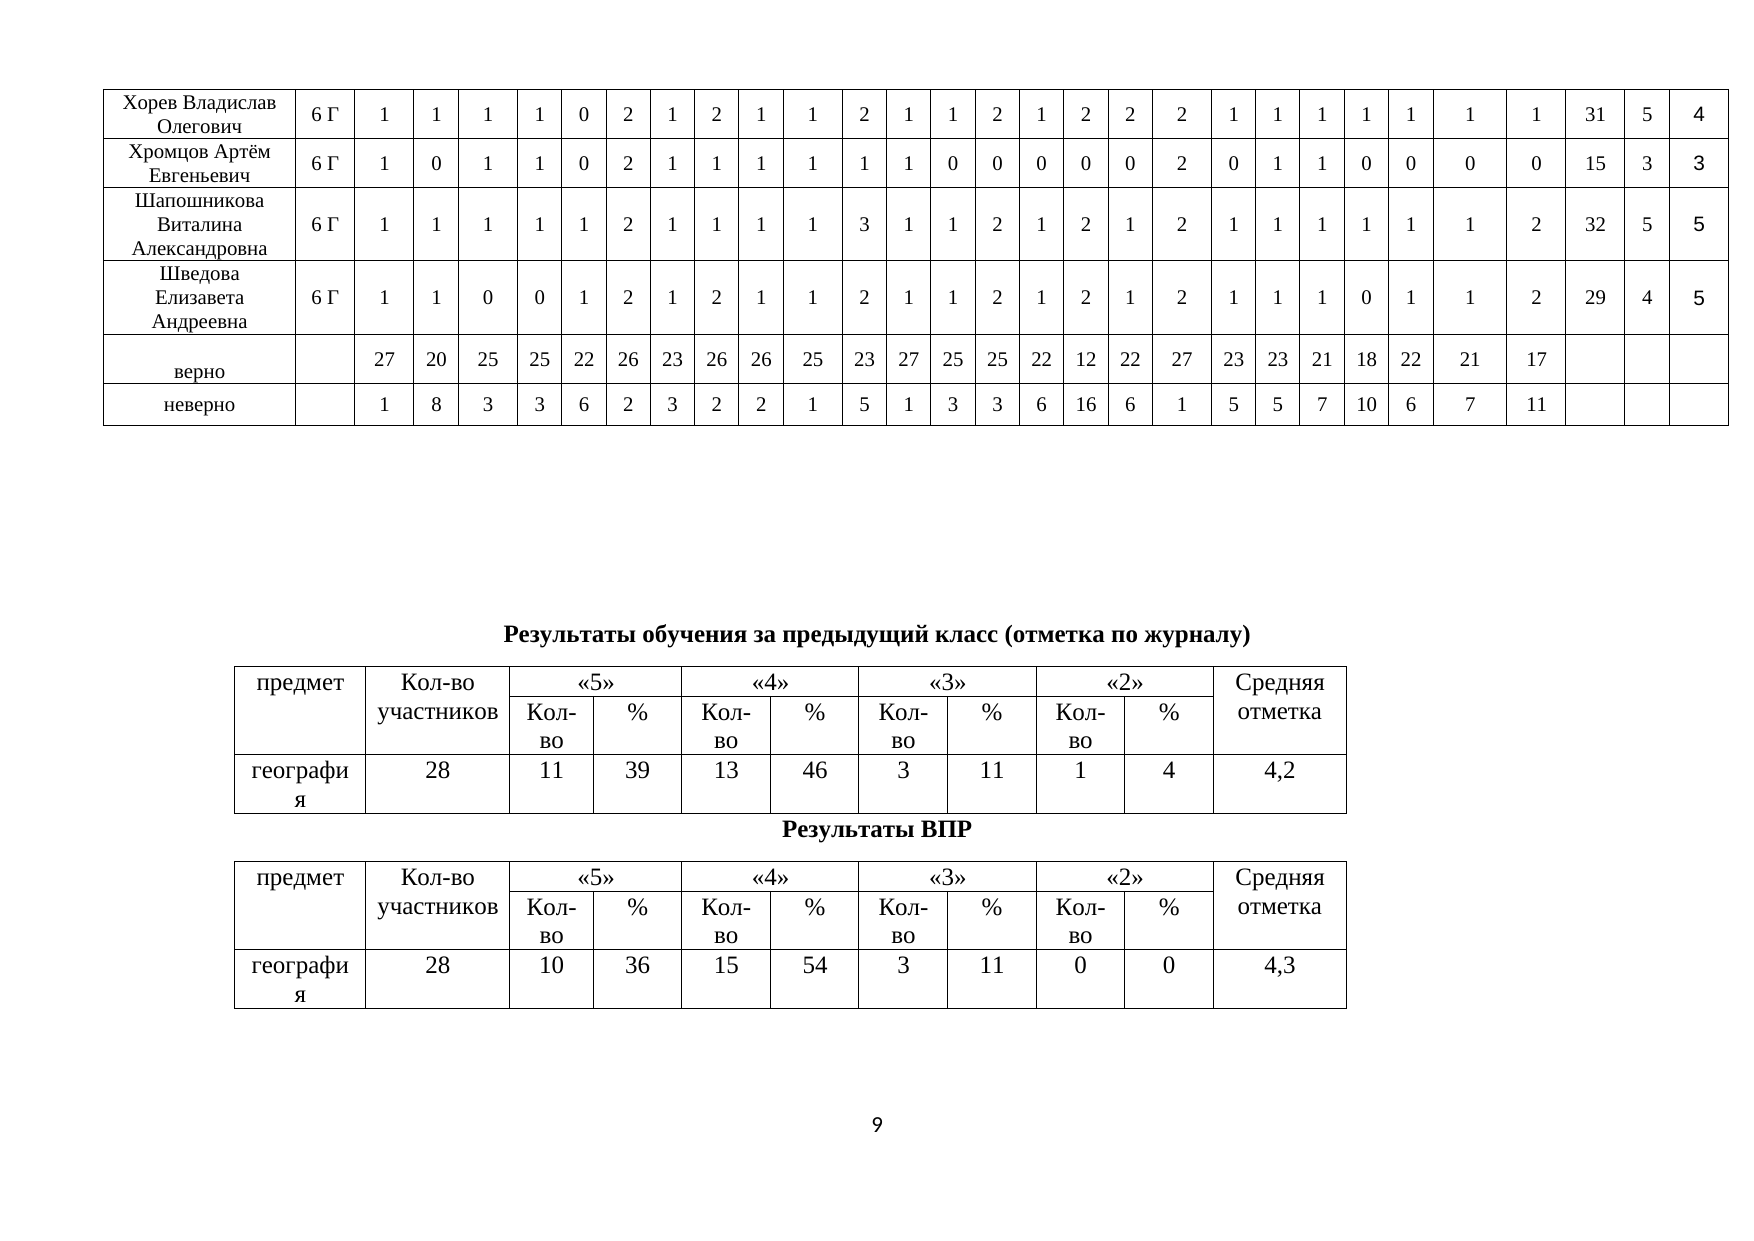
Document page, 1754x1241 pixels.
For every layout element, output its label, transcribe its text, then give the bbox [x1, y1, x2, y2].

table_cell 1 [651, 261, 694, 333]
table_cell 32 [1566, 188, 1624, 260]
table_cell 0 [976, 139, 1019, 187]
table_cell Кол-во [510, 697, 593, 754]
table_header Кол-во участников [366, 667, 509, 754]
table_cell 1 [1300, 188, 1344, 260]
table_cell 3 [651, 384, 694, 424]
table_cell 6 [1020, 384, 1063, 424]
table_cell 1 [1212, 261, 1255, 333]
table_cell 1 [1389, 90, 1433, 138]
table_cell Шапошникова Виталина Александровна [104, 188, 295, 260]
table_cell % [771, 697, 858, 754]
table_cell Кол-во [1037, 892, 1124, 949]
table_cell 15 [682, 950, 770, 1008]
table_cell 27 [355, 335, 413, 383]
table_cell 2 [695, 90, 738, 138]
table_cell 0 [1345, 139, 1388, 187]
table_cell Шведова Елизавета Андреевна [104, 261, 295, 333]
table_cell 26 [607, 335, 650, 383]
table_cell 6 Г [296, 90, 354, 138]
table_cell 0 [931, 139, 975, 187]
table_cell 1 [739, 90, 783, 138]
table_header предмет [235, 667, 365, 754]
table_cell [296, 384, 354, 424]
table_cell 25 [784, 335, 842, 383]
table_cell 3 [976, 384, 1019, 424]
table_cell 1 [1300, 90, 1344, 138]
table_cell 2 [976, 188, 1019, 260]
table_cell 2 [1507, 261, 1565, 333]
table_cell 1 [355, 139, 413, 187]
table_cell 1 [887, 90, 930, 138]
table_cell 22 [1020, 335, 1063, 383]
table_cell 0 [1434, 139, 1506, 187]
table_header предмет [235, 862, 365, 949]
table_cell Кол-во [682, 892, 770, 949]
text Результаты обучения за предыдущий класс (отметка по журналу) [118, 619, 1636, 648]
table_cell 46 [771, 755, 858, 813]
table_cell 0 [518, 261, 561, 333]
table_cell 0 [1020, 139, 1063, 187]
table_cell 2 [1153, 261, 1211, 333]
table_cell Кол-во [682, 697, 770, 754]
table_cell 1 [459, 90, 517, 138]
table_cell 1 [1256, 261, 1299, 333]
table_cell 29 [1566, 261, 1624, 333]
table_cell 0 [459, 261, 517, 333]
table_cell 15 [1566, 139, 1624, 187]
table_cell Хромцов Артём Евгеньевич [104, 139, 295, 187]
table_cell 12 [1064, 335, 1108, 383]
table_cell 10 [510, 950, 593, 1008]
table_cell 2 [1064, 261, 1108, 333]
table_cell 1 [843, 139, 886, 187]
table_cell 0 [562, 90, 606, 138]
table_header Средняя отметка [1214, 862, 1346, 949]
table_cell [1625, 384, 1669, 424]
table_cell 23 [651, 335, 694, 383]
table_cell 31 [1566, 90, 1624, 138]
table_cell 1 [739, 188, 783, 260]
table_cell Кол-во [859, 697, 947, 754]
table_cell 1 [784, 188, 842, 260]
table_cell 39 [594, 755, 681, 813]
table_cell 1 [695, 188, 738, 260]
table_cell 1 [1345, 188, 1388, 260]
table_cell 36 [594, 950, 681, 1008]
table_cell 22 [1109, 335, 1152, 383]
table_cell 1 [1256, 90, 1299, 138]
table_cell 22 [562, 335, 606, 383]
table_cell 1 [355, 90, 413, 138]
table_cell 4 [1670, 90, 1728, 138]
table_cell 1 [355, 188, 413, 260]
table_cell 1 [1389, 261, 1433, 333]
table_cell 13 [682, 755, 770, 813]
table_cell 25 [459, 335, 517, 383]
table_header «2» [1037, 862, 1213, 891]
table_cell 3 [459, 384, 517, 424]
table_cell 0 [1064, 139, 1108, 187]
table_cell неверно [104, 384, 295, 424]
table_cell 0 [1389, 139, 1433, 187]
table_cell 2 [1064, 188, 1108, 260]
table_cell 7 [1434, 384, 1506, 424]
table_cell 0 [1345, 261, 1388, 333]
table_cell 1 [1256, 139, 1299, 187]
table_cell 10 [1345, 384, 1388, 424]
table_cell 2 [976, 90, 1019, 138]
table_cell Кол-во [859, 892, 947, 949]
table_cell 1 [887, 188, 930, 260]
table_cell 3 [518, 384, 561, 424]
table_cell 1 [784, 90, 842, 138]
table_cell 4,3 [1214, 950, 1346, 1008]
table_cell 2 [739, 384, 783, 424]
table_cell 1 [1020, 261, 1063, 333]
table_cell 1 [887, 261, 930, 333]
table_cell 25 [518, 335, 561, 383]
table_cell 21 [1300, 335, 1344, 383]
table_cell 1 [414, 261, 458, 333]
table_cell 6 [1109, 384, 1152, 424]
table_cell 1 [459, 188, 517, 260]
table_cell % [771, 892, 858, 949]
table_cell [1566, 384, 1624, 424]
table_cell география [235, 755, 365, 813]
table_cell 2 [607, 90, 650, 138]
table_cell Кол-во [510, 892, 593, 949]
table_cell 27 [887, 335, 930, 383]
table_cell 1 [355, 261, 413, 333]
table_header «4» [682, 862, 858, 891]
table_cell 0 [1109, 139, 1152, 187]
table_cell 1 [651, 139, 694, 187]
table_cell 1 [651, 188, 694, 260]
table_cell 2 [607, 261, 650, 333]
table_cell 2 [843, 90, 886, 138]
table_cell 5 [1670, 188, 1728, 260]
table_cell 5 [843, 384, 886, 424]
table_cell 1 [1109, 188, 1152, 260]
table_cell 4 [1125, 755, 1213, 813]
table_cell 2 [1507, 188, 1565, 260]
table_cell [1670, 335, 1728, 383]
table_cell 1 [931, 90, 975, 138]
table_cell 1 [1345, 90, 1388, 138]
table_header «3» [859, 862, 1036, 891]
table_cell 5 [1625, 90, 1669, 138]
table_cell 1 [355, 384, 413, 424]
table_cell Кол-во [1037, 697, 1124, 754]
table_cell 1 [1037, 755, 1124, 813]
table_cell 1 [1300, 139, 1344, 187]
table_cell 20 [414, 335, 458, 383]
table_header «5» [510, 667, 681, 696]
table_cell [1566, 335, 1624, 383]
table_cell география [235, 950, 365, 1008]
table_cell 18 [1345, 335, 1388, 383]
table_cell 2 [695, 261, 738, 333]
table_cell 2 [607, 384, 650, 424]
table_cell 7 [1300, 384, 1344, 424]
table_cell 2 [607, 188, 650, 260]
table_cell 25 [931, 335, 975, 383]
table_cell 1 [739, 139, 783, 187]
table_cell 1 [784, 261, 842, 333]
table_cell % [1125, 892, 1213, 949]
table_cell 3 [931, 384, 975, 424]
table_cell 2 [1153, 188, 1211, 260]
table_cell 28 [366, 755, 509, 813]
table_cell 1 [1434, 188, 1506, 260]
table_cell 22 [1389, 335, 1433, 383]
table_cell 16 [1064, 384, 1108, 424]
table_cell 1 [1256, 188, 1299, 260]
table_cell 1 [414, 90, 458, 138]
table_cell 0 [1125, 950, 1213, 1008]
table_cell 2 [1153, 90, 1211, 138]
table_cell 23 [1256, 335, 1299, 383]
table_header Средняя отметка [1214, 667, 1346, 754]
table_cell % [594, 697, 681, 754]
table_cell 11 [948, 950, 1036, 1008]
table_cell 2 [607, 139, 650, 187]
table_cell 11 [510, 755, 593, 813]
table_cell 1 [518, 90, 561, 138]
table_cell 1 [1020, 90, 1063, 138]
table_cell 1 [739, 261, 783, 333]
table_cell [1670, 384, 1728, 424]
table_cell 2 [1109, 90, 1152, 138]
table_header Кол-во участников [366, 862, 509, 949]
table_cell 1 [518, 139, 561, 187]
table_cell 1 [1507, 90, 1565, 138]
table_cell 3 [1670, 139, 1728, 187]
table_cell % [1125, 697, 1213, 754]
table_cell 4,2 [1214, 755, 1346, 813]
table_cell 0 [414, 139, 458, 187]
table_cell верно [104, 335, 295, 383]
table_cell 1 [459, 139, 517, 187]
table_cell 21 [1434, 335, 1506, 383]
table_cell 1 [784, 384, 842, 424]
table_cell 1 [1434, 90, 1506, 138]
table_cell 5 [1256, 384, 1299, 424]
table_cell 0 [1212, 139, 1255, 187]
table_cell 5 [1625, 188, 1669, 260]
table_cell 2 [843, 261, 886, 333]
table_cell 3 [859, 755, 947, 813]
table_cell 6 [1389, 384, 1433, 424]
table_cell 5 [1670, 261, 1728, 333]
table_cell 6 Г [296, 139, 354, 187]
table_cell 1 [887, 384, 930, 424]
table_cell [1625, 335, 1669, 383]
table_cell 25 [976, 335, 1019, 383]
table_cell 0 [562, 139, 606, 187]
table_cell 11 [1507, 384, 1565, 424]
table_cell 2 [1153, 139, 1211, 187]
table_header «2» [1037, 667, 1213, 696]
table_cell 1 [887, 139, 930, 187]
table_cell 1 [1109, 261, 1152, 333]
table_cell Хорев Владислав Олегович [104, 90, 295, 138]
table_cell 1 [695, 139, 738, 187]
table_cell 1 [1212, 90, 1255, 138]
table_cell 3 [1625, 139, 1669, 187]
table_cell 4 [1625, 261, 1669, 333]
table_cell 3 [843, 188, 886, 260]
table_cell % [948, 697, 1036, 754]
table_cell 1 [784, 139, 842, 187]
table_cell % [948, 892, 1036, 949]
table_cell 23 [843, 335, 886, 383]
table_cell 54 [771, 950, 858, 1008]
table_cell 1 [562, 261, 606, 333]
table_cell 1 [414, 188, 458, 260]
table_cell 23 [1212, 335, 1255, 383]
table_cell 11 [948, 755, 1036, 813]
table_cell 26 [739, 335, 783, 383]
table_cell 3 [859, 950, 947, 1008]
table_header «4» [682, 667, 858, 696]
text Результаты ВПР [118, 814, 1636, 843]
table_cell 1 [931, 188, 975, 260]
table_cell 2 [695, 384, 738, 424]
table_cell 26 [695, 335, 738, 383]
table_cell 2 [976, 261, 1019, 333]
table_cell 1 [562, 188, 606, 260]
table_cell 8 [414, 384, 458, 424]
table_cell 2 [1064, 90, 1108, 138]
table_cell 1 [1300, 261, 1344, 333]
table_cell 27 [1153, 335, 1211, 383]
table_cell 6 Г [296, 261, 354, 333]
table_cell 1 [1434, 261, 1506, 333]
table_cell 1 [1153, 384, 1211, 424]
table_cell 1 [651, 90, 694, 138]
table_cell 1 [518, 188, 561, 260]
table_cell 5 [1212, 384, 1255, 424]
table_header «3» [859, 667, 1036, 696]
table_cell 6 Г [296, 188, 354, 260]
table_cell 28 [366, 950, 509, 1008]
table_cell 17 [1507, 335, 1565, 383]
table_cell 0 [1507, 139, 1565, 187]
table_cell % [594, 892, 681, 949]
table_cell 1 [1020, 188, 1063, 260]
table_cell [296, 335, 354, 383]
table_cell 0 [1037, 950, 1124, 1008]
table_cell 1 [931, 261, 975, 333]
table_cell 1 [1212, 188, 1255, 260]
table_cell 6 [562, 384, 606, 424]
table_header «5» [510, 862, 681, 891]
table_cell 1 [1389, 188, 1433, 260]
